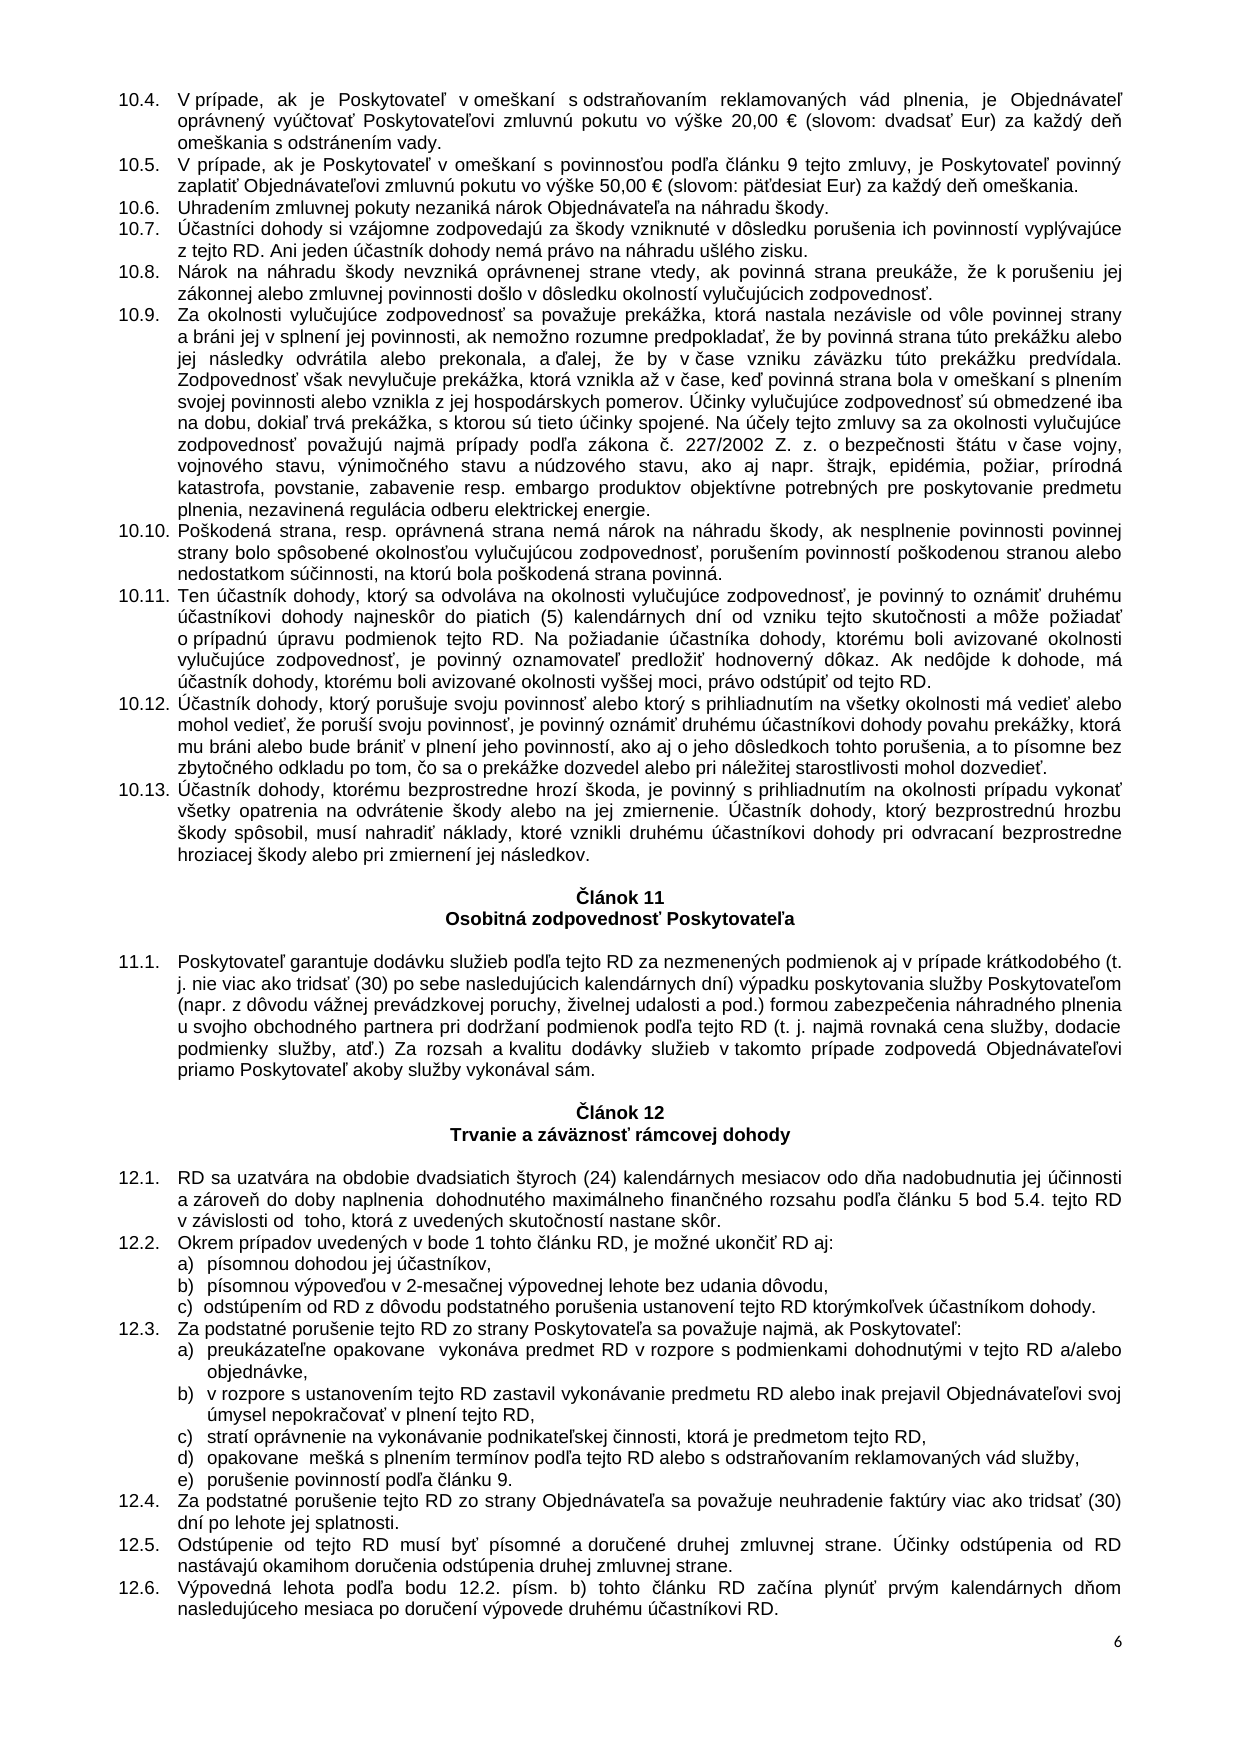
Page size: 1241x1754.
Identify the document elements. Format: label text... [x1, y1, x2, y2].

list Výpovedná lehota podľa bodu 12.2. písm. b) tohto článku RD začína plynúť prvým kalendárnych dňom nasledujúceho mesiaca po doručení výpovede druhému účastníkovi RD. [118, 1576, 1122, 1619]
list písomnou dohodou jej účastníkov, [177, 1253, 1122, 1274]
list Ten účastník dohody, ktorý sa odvoláva na okolnosti vylučujúce zodpovednosť, je povinný to oznámiť druhému účastníkovi dohody najneskôr do piatich (5) kalendárnych dní od vzniku tejto skutočnosti a môže požiadať o prípadnú úpravu podmienok tejto RD. Na požiadanie účastníka dohody, ktorému boli avizované okolnosti vylučujúce zodpovednosť, je povinný oznamovateľ predložiť hodnoverný dôkaz. Ak nedôjde k dohode, má účastník dohody, ktorému boli avizované okolnosti vyššej moci, právo odstúpiť od tejto RD. [118, 584, 1122, 692]
list Poškodená strana, resp. oprávnená strana nemá nárok na náhradu škody, ak nesplnenie povinnosti povinnej strany bolo spôsobené okolnosťou vylučujúcou zodpovednosť, porušením povinností poškodenou stranou alebo nedostatkom súčinnosti, na ktorú bola poškodená strana povinná. [118, 520, 1122, 584]
list Účastníci dohody si vzájomne zodpovedajú za škody vzniknuté v dôsledku porušenia ich povinností vyplývajúce z tejto RD. Ani jeden účastník dohody nemá právo na náhradu ušlého zisku. [118, 218, 1122, 261]
list Nárok na náhradu škody nevzniká oprávnenej strane vtedy, ak povinná strana preukáže, že k porušeniu jej zákonnej alebo zmluvnej povinnosti došlo v dôsledku okolností vylučujúcich zodpovednosť. [118, 261, 1122, 304]
list písomnou výpoveďou v 2-mesačnej výpovednej lehote bez udania dôvodu, [177, 1274, 1122, 1296]
list stratí oprávnenie na vykonávanie podnikateľskej činnosti, ktorá je predmetom tejto RD, [177, 1426, 1122, 1447]
list V prípade, ak je Poskytovateľ v omeškaní s odstraňovaním reklamovaných vád plnenia, je Objednávateľ oprávnený vyúčtovať Poskytovateľovi zmluvnú pokutu vo výške 20,00 € (slovom: dvadsať Eur) za každý deň omeškania s odstránením vady. [118, 89, 1122, 153]
list Uhradením zmluvnej pokuty nezaniká nárok Objednávateľa na náhradu škody. [118, 196, 1122, 218]
list Za podstatné porušenie tejto RD zo strany Poskytovateľa sa považuje najmä, ak Poskytovateľ: [118, 1318, 1122, 1339]
text Osobitná zodpovednosť Poskytovateľa [118, 908, 1122, 929]
list Za okolnosti vylučujúce zodpovednosť sa považuje prekážka, ktorá nastala nezávisle od vôle povinnej strany a bráni jej v splnení jej povinnosti, ak nemožno rozumne predpokladať, že by povinná strana túto prekážku alebo jej následky odvrátila alebo prekonala, a ďalej, že by v čase vzniku záväzku túto prekážku predvídala. Zodpovednosť však nevylučuje prekážka, ktorá vznikla až v čase, keď povinná strana bola v omeškaní s plnením svojej povinnosti alebo vznikla z jej hospodárskych pomerov. Účinky vylučujúce zodpovednosť sú obmedzené iba na dobu, dokiaľ trvá prekážka, s ktorou sú tieto účinky spojené. Na účely tejto zmluvy sa za okolnosti vylučujúce zodpovednosť považujú najmä prípady podľa zákona č. 227/2002 Z. z. o bezpečnosti štátu v čase vojny, vojnového stavu, výnimočného stavu a núdzového stavu, ako aj napr. štrajk, epidémia, požiar, prírodná katastrofa, povstanie, zabavenie resp. embargo produktov objektívne potrebných pre poskytovanie predmetu plnenia, nezavinená regulácia odberu elektrickej energie. [118, 304, 1122, 520]
list Účastník dohody, ktorému bezprostredne hrozí škoda, je povinný s prihliadnutím na okolnosti prípadu vykonať všetky opatrenia na odvrátenie škody alebo na jej zmiernenie. Účastník dohody, ktorý bezprostrednú hrozbu škody spôsobil, musí nahradiť náklady, ktoré vznikli druhému účastníkovi dohody pri odvracaní bezprostredne hroziacej škody alebo pri zmiernení jej následkov. [118, 779, 1122, 865]
list RD sa uzatvára na obdobie dvadsiatich štyroch (24) kalendárnych mesiacov odo dňa nadobudnutia jej účinnosti a zároveň do doby naplnenia dohodnutého maximálneho finančného rozsahu podľa článku 5 bod 5.4. tejto RD v závislosti od toho, ktorá z uvedených skutočností nastane skôr. [118, 1167, 1122, 1231]
list Poskytovateľ garantuje dodávku služieb podľa tejto RD za nezmenených podmienok aj v prípade krátkodobého (t. j. nie viac ako tridsať (30) po sebe nasledujúcich kalendárnych dní) výpadku poskytovania služby Poskytovateľom (napr. z dôvodu vážnej prevádzkovej poruchy, živelnej udalosti a pod.) formou zabezpečenia náhradného plnenia u svojho obchodného partnera pri dodržaní podmienok podľa tejto RD (t. j. najmä rovnaká cena služby, dodacie podmienky služby, atď.) Za rozsah a kvalitu dodávky služieb v takomto prípade zodpovedá Objednávateľovi priamo Poskytovateľ akoby služby vykonával sám. [118, 951, 1122, 1081]
list odstúpením od RD z dôvodu podstatného porušenia ustanovení tejto RD ktorýmkoľvek účastníkom dohody. [177, 1296, 1122, 1318]
list Účastník dohody, ktorý porušuje svoju povinnosť alebo ktorý s prihliadnutím na všetky okolnosti má vedieť alebo mohol vedieť, že poruší svoju povinnosť, je povinný oznámiť druhému účastníkovi dohody povahu prekážky, ktorá mu bráni alebo bude brániť v plnení jeho povinností, ako aj o jeho dôsledkoch tohto porušenia, a to písomne bez zbytočného odkladu po tom, čo sa o prekážke dozvedel alebo pri náležitej starostlivosti mohol dozvedieť. [118, 692, 1122, 779]
list Odstúpenie od tejto RD musí byť písomné a doručené druhej zmluvnej strane. Účinky odstúpenia od RD nastávajú okamihom doručenia odstúpenia druhej zmluvnej strane. [118, 1533, 1122, 1576]
list opakovane mešká s plnením termínov podľa tejto RD alebo s odstraňovaním reklamovaných vád služby, [177, 1447, 1122, 1469]
list V prípade, ak je Poskytovateľ v omeškaní s povinnosťou podľa článku 9 tejto zmluvy, je Poskytovateľ povinný zaplatiť Objednávateľovi zmluvnú pokutu vo výške 50,00 € (slovom: päťdesiat Eur) za každý deň omeškania. [118, 153, 1122, 196]
text Článok 11 [118, 886, 1122, 908]
list Za podstatné porušenie tejto RD zo strany Objednávateľa sa považuje neuhradenie faktúry viac ako tridsať (30) dní po lehote jej splatnosti. [118, 1490, 1122, 1533]
text Článok 12 [118, 1102, 1122, 1124]
list preukázateľne opakovane vykonáva predmet RD v rozpore s podmienkami dohodnutými v tejto RD a/alebo objednávke, [177, 1339, 1122, 1382]
text Trvanie a záväznosť rámcovej dohody [118, 1124, 1122, 1145]
list Okrem prípadov uvedených v bode 1 tohto článku RD, je možné ukončiť RD aj: [118, 1231, 1122, 1253]
list v rozpore s ustanovením tejto RD zastavil vykonávanie predmetu RD alebo inak prejavil Objednávateľovi svoj úmysel nepokračovať v plnení tejto RD, [177, 1382, 1122, 1426]
list porušenie povinností podľa článku 9. [177, 1469, 1122, 1490]
